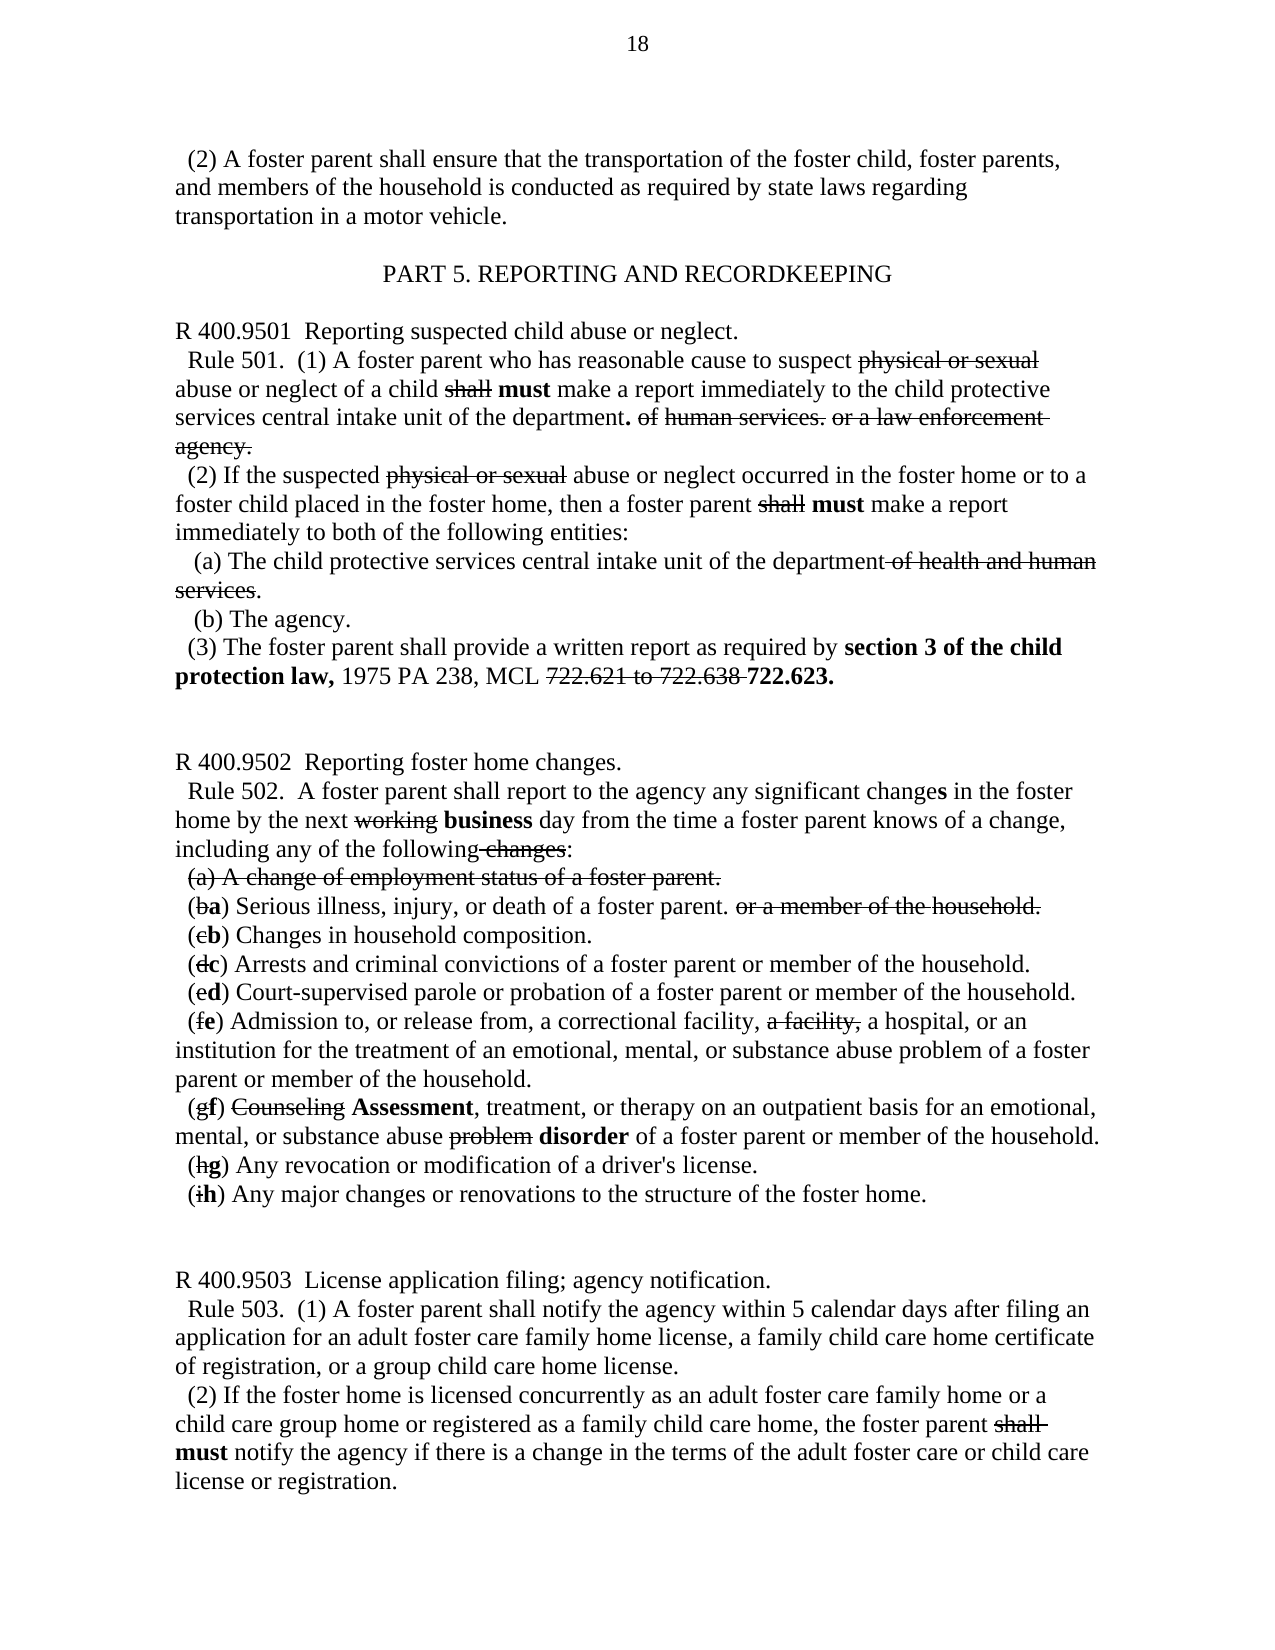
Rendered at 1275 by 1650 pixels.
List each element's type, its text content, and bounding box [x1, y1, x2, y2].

text PART 5. REPORTING AND RECORDKEEPING [175, 259, 1100, 287]
text (a) The child protective services central intake unit of the department of health and human services. [175, 546, 1100, 604]
text (dc) Arrests and criminal convictions of a foster parent or member of the household. [175, 949, 1100, 977]
text (2) A foster parent shall ensure that the transportation of the foster child, foster parents, and members of the household is conducted as required by state laws regarding transportation in a motor vehicle. [175, 144, 1100, 230]
text (2) If the foster home is licensed concurrently as an adult foster care family home or a child care group home or registered as a family child care home, the foster parent shall must notify the agency if there is a change in the terms of the adult foster care or child care license or registration. [175, 1380, 1100, 1495]
text (2) If the suspected physical or sexual abuse or neglect occurred in the foster home or to a foster child placed in the foster home, then a foster parent shall must make a report immediately to both of the following entities: [175, 460, 1100, 546]
text (hg) Any revocation or modification of a driver's license. [175, 1150, 1100, 1179]
text R 400.9502 Reporting foster home changes. [175, 747, 1100, 776]
text (a) A change of employment status of a foster parent. [175, 862, 1100, 891]
text (ih) Any major changes or renovations to the structure of the foster home. [175, 1179, 1100, 1207]
text Rule 501. (1) A foster parent who has reasonable cause to suspect physical or sexual abuse or neglect of a child shall must make a report immediately to the child protective services central intake unit of the department. of human services. or a law enforcement agency. [175, 345, 1100, 460]
text R 400.9503 License application filing; agency notification. [175, 1265, 1100, 1294]
text Rule 502. A foster parent shall report to the agency any significant changes in the foster home by the next working business day from the time a foster parent knows of a change, including any of the following changes: [175, 776, 1100, 862]
text (ba) Serious illness, injury, or death of a foster parent. or a member of the household. [175, 891, 1100, 920]
text (ed) Court-supervised parole or probation of a foster parent or member of the household. [175, 977, 1100, 1006]
text (cb) Changes in household composition. [175, 920, 1100, 949]
text (fe) Admission to, or release from, a correctional facility, a facility, a hospital, or an institution for the treatment of an emotional, mental, or substance abuse problem of a foster parent or member of the household. [175, 1006, 1100, 1092]
text Rule 503. (1) A foster parent shall notify the agency within 5 calendar days after filing an application for an adult foster care family home license, a family child care home certificate of registration, or a group child care home license. [175, 1294, 1100, 1380]
text R 400.9501 Reporting suspected child abuse or neglect. [175, 316, 1100, 345]
text (b) The agency. [175, 604, 1100, 632]
text (gf) Counseling Assessment, treatment, or therapy on an outpatient basis for an emotional, mental, or substance abuse problem disorder of a foster parent or member of the household. [175, 1092, 1100, 1150]
text (3) The foster parent shall provide a written report as required by section 3 of the child protection law, 1975 PA 238, MCL 722.621 to 722.638 722.623. [175, 632, 1100, 690]
